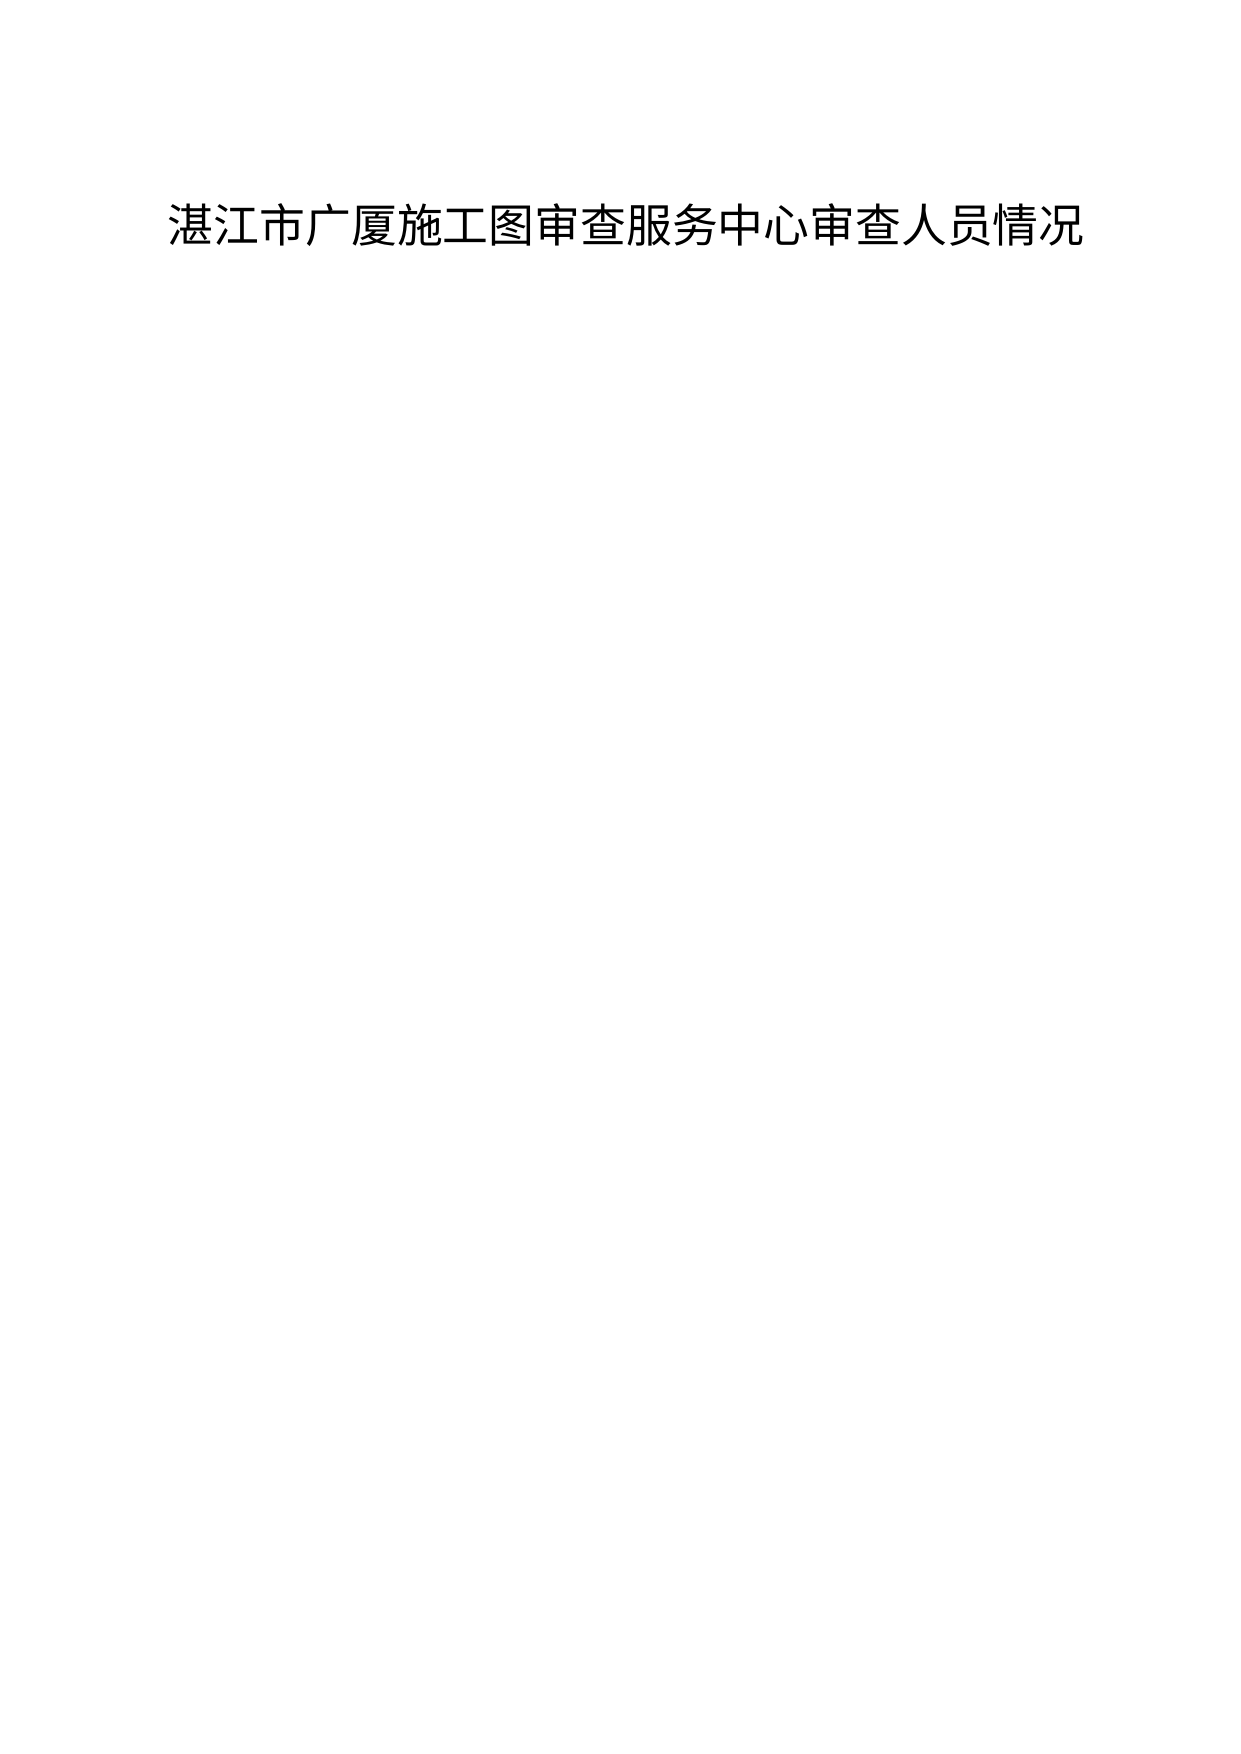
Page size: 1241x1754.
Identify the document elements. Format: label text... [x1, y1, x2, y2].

text 湛江市广厦施工图审查服务中心审查人员情况 [165, 174, 1087, 271]
